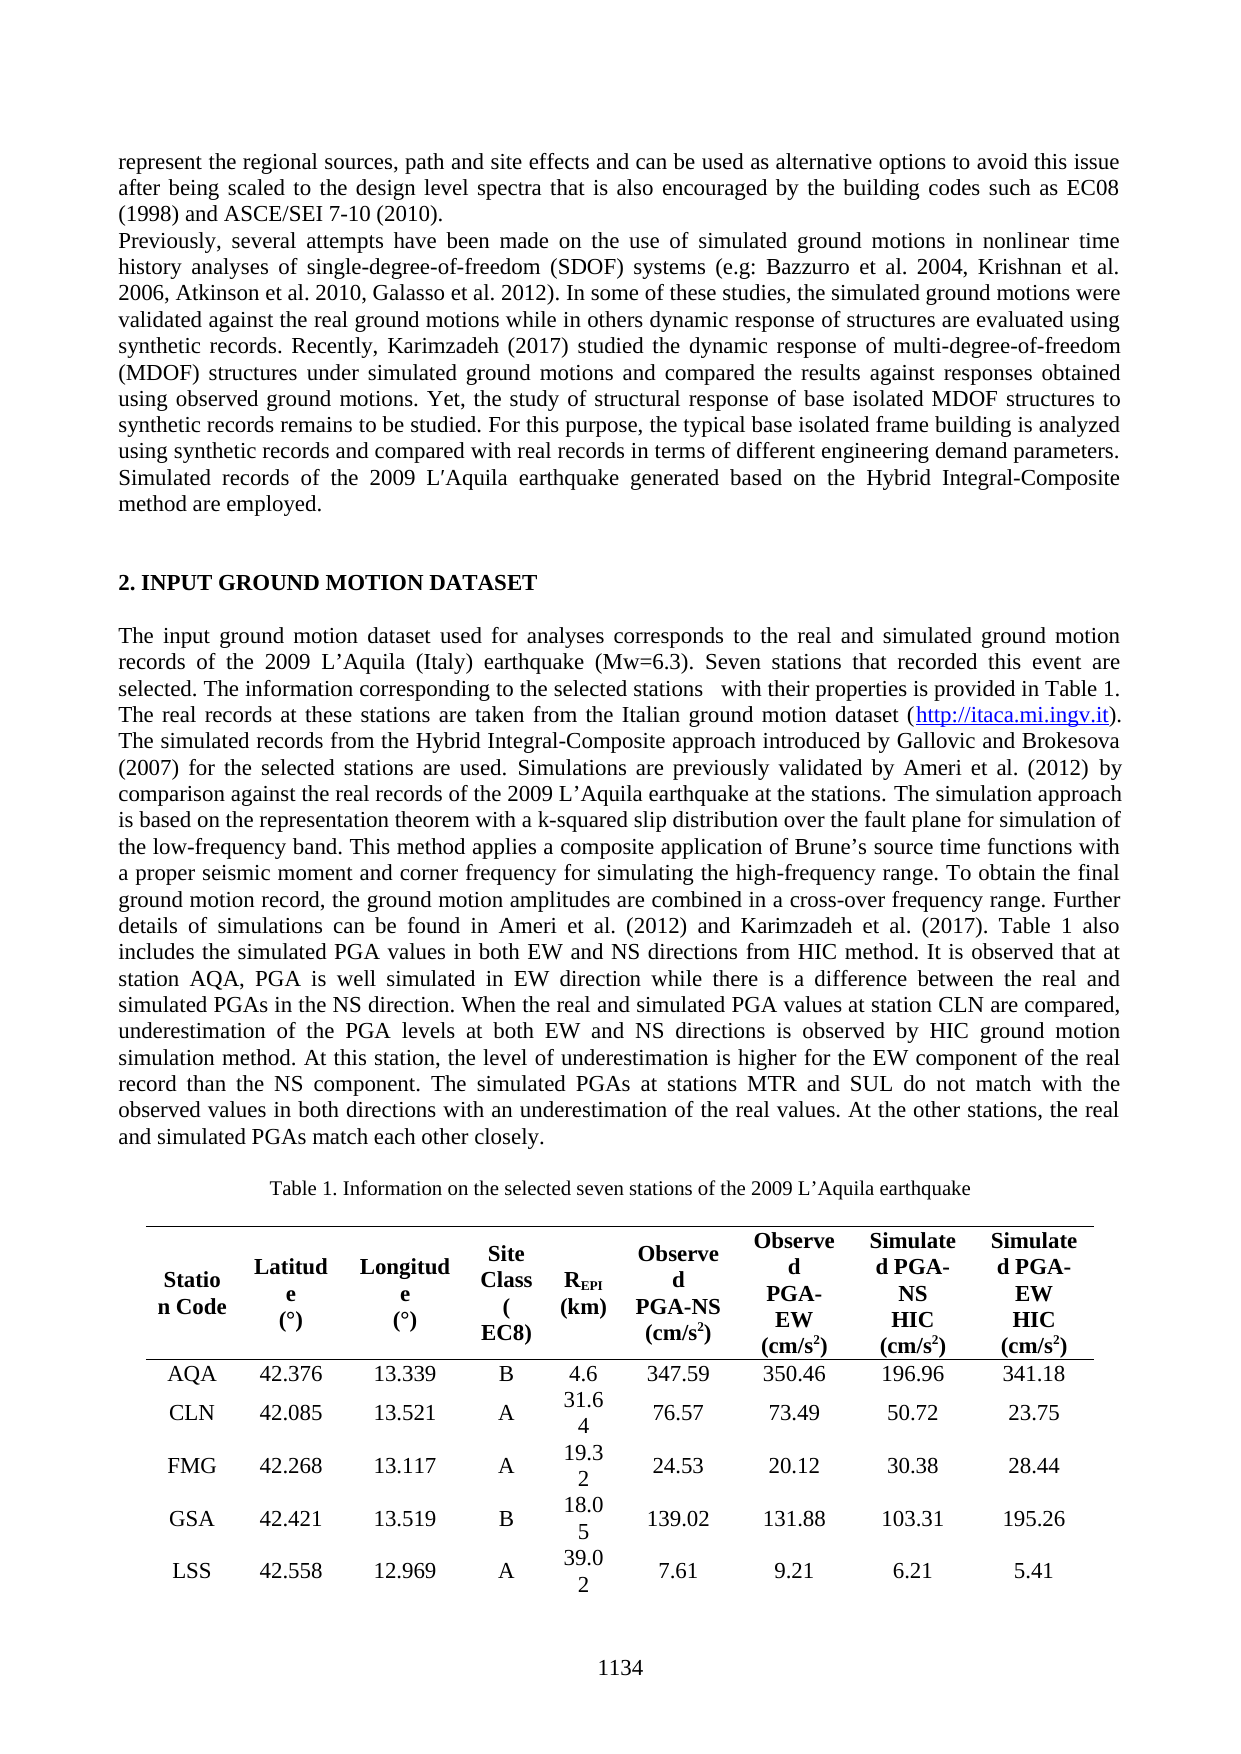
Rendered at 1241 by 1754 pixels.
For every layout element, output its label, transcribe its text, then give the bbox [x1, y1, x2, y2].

text 2. Input Ground Motion Dataset [118, 569, 1122, 596]
table_cell 9.21 [736, 1544, 852, 1597]
table_cell 13.519 [344, 1492, 466, 1544]
table_cell LSS [146, 1544, 238, 1597]
table_cell 42.085 [238, 1386, 344, 1439]
table_cell A [466, 1544, 546, 1597]
table_cell 13.339 [344, 1360, 466, 1386]
table_header Longitude (°) [344, 1227, 466, 1359]
table_cell 42.421 [238, 1492, 344, 1544]
table_header Latitude (°) [238, 1227, 344, 1359]
table_cell 20.12 [736, 1439, 852, 1492]
table_cell 131.88 [736, 1492, 852, 1544]
table_cell 139.02 [620, 1492, 736, 1544]
table_cell 42.268 [238, 1439, 344, 1492]
table_cell 4.6 [546, 1360, 620, 1386]
table_cell 31.64 [546, 1386, 620, 1439]
table_header Station Code [146, 1227, 238, 1359]
table_cell CLN [146, 1386, 238, 1439]
table_cell 42.376 [238, 1360, 344, 1386]
table_header REPI (km) [546, 1227, 620, 1359]
table_cell 103.31 [852, 1492, 973, 1544]
table_header Site Class (EC8) [466, 1227, 546, 1359]
table_cell A [466, 1386, 546, 1439]
table_cell 350.46 [736, 1360, 852, 1386]
table_cell 24.53 [620, 1439, 736, 1492]
table_cell A [466, 1439, 546, 1492]
table_header Observed PGA-EW (cm/s2) [736, 1227, 852, 1359]
table_cell 341.18 [973, 1360, 1094, 1386]
table_cell 7.61 [620, 1544, 736, 1597]
table_cell 5.41 [973, 1544, 1094, 1597]
table_cell B [466, 1492, 546, 1544]
table_cell 196.96 [852, 1360, 973, 1386]
table_cell 73.49 [736, 1386, 852, 1439]
table_cell 6.21 [852, 1544, 973, 1597]
table_header Observed PGA-NS (cm/s2) [620, 1227, 736, 1359]
table_cell FMG [146, 1439, 238, 1492]
table_cell 39.02 [546, 1544, 620, 1597]
table_cell 18.05 [546, 1492, 620, 1544]
table_cell 23.75 [973, 1386, 1094, 1439]
table_cell AQA [146, 1360, 238, 1386]
table_cell 13.117 [344, 1439, 466, 1492]
table_cell 19.32 [546, 1439, 620, 1492]
table_cell 42.558 [238, 1544, 344, 1597]
table_cell 13.521 [344, 1386, 466, 1439]
table_cell 28.44 [973, 1439, 1094, 1492]
table_cell GSA [146, 1492, 238, 1544]
table_cell 76.57 [620, 1386, 736, 1439]
table_cell B [466, 1360, 546, 1386]
table_cell 50.72 [852, 1386, 973, 1439]
text Previously, several attempts have been made on the use of simulated ground motions in nonlinear time history analyses of single-degree-of-freedom (SDOF) systems (e.g: Bazzurro et al. 2004, Krishnan et al. 2006, Atkinson et al. 2010, Galasso et al. 2012). In some of these studies, the simulated ground motions were validated against the real ground motions while in others dynamic response of structures are evaluated using synthetic records. Recently, Karimzadeh (2017) studied the dynamic response of multi-degree-of-freedom (MDOF) structures under simulated ground motions and compared the results against responses obtained using observed ground motions. Yet, the study of structural response of base isolated MDOF structures to synthetic records remains to be studied. For this purpose, the typical base isolated frame building is analyzed using synthetic records and compared with real records in terms of different engineering demand parameters. Simulated records of the 2009 L′Aquila earthquake generated based on the Hybrid Integral-Composite method are employed. [118, 227, 1122, 517]
table_header Simulated PGA-NS HIC (cm/s2) [852, 1227, 973, 1359]
table_cell 12.969 [344, 1544, 466, 1597]
text Table 1. Information on the selected seven stations of the 2009 L’Aquila earthquake [118, 1176, 1122, 1199]
text The input ground motion dataset used for analyses corresponds to the real and simulated ground motion records of the 2009 L’Aquila (Italy) earthquake (Mw=6.3). Seven stations that recorded this event are selected. The information corresponding to the selected stations with their properties is provided in Table 1. The real records at these stations are taken from the Italian ground motion dataset (http://itaca.mi.ingv.it). The simulated records from the Hybrid Integral-Composite approach introduced by Gallovic and Brokesova (2007) for the selected stations are used. Simulations are previously validated by Ameri et al. (2012) by comparison against the real records of the 2009 L’Aquila earthquake at the stations. The simulation approach is based on the representation theorem with a k-squared slip distribution over the fault plane for simulation of the low-frequency band. This method applies a composite application of Brune’s source time functions with a proper seismic moment and corner frequency for simulating the high-frequency range. To obtain the final ground motion record, the ground motion amplitudes are combined in a cross-over frequency range. Further details of simulations can be found in Ameri et al. (2012) and Karimzadeh et al. (2017). Table 1 also includes the simulated PGA values in both EW and NS directions from HIC method. It is observed that at station AQA, PGA is well simulated in EW direction while there is a difference between the real and simulated PGAs in the NS direction. When the real and simulated PGA values at station CLN are compared, underestimation of the PGA levels at both EW and NS directions is observed by HIC ground motion simulation method. At this station, the level of underestimation is higher for the EW component of the real record than the NS component. The simulated PGAs at stations MTR and SUL do not match with the observed values in both directions with an underestimation of the real values. At the other stations, the real and simulated PGAs match each other closely. [118, 622, 1122, 1149]
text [118, 148, 1122, 227]
table_header Simulated PGA-EW HIC (cm/s2) [973, 1227, 1094, 1359]
table_cell 347.59 [620, 1360, 736, 1386]
table_cell 30.38 [852, 1439, 973, 1492]
table_cell 195.26 [973, 1492, 1094, 1544]
